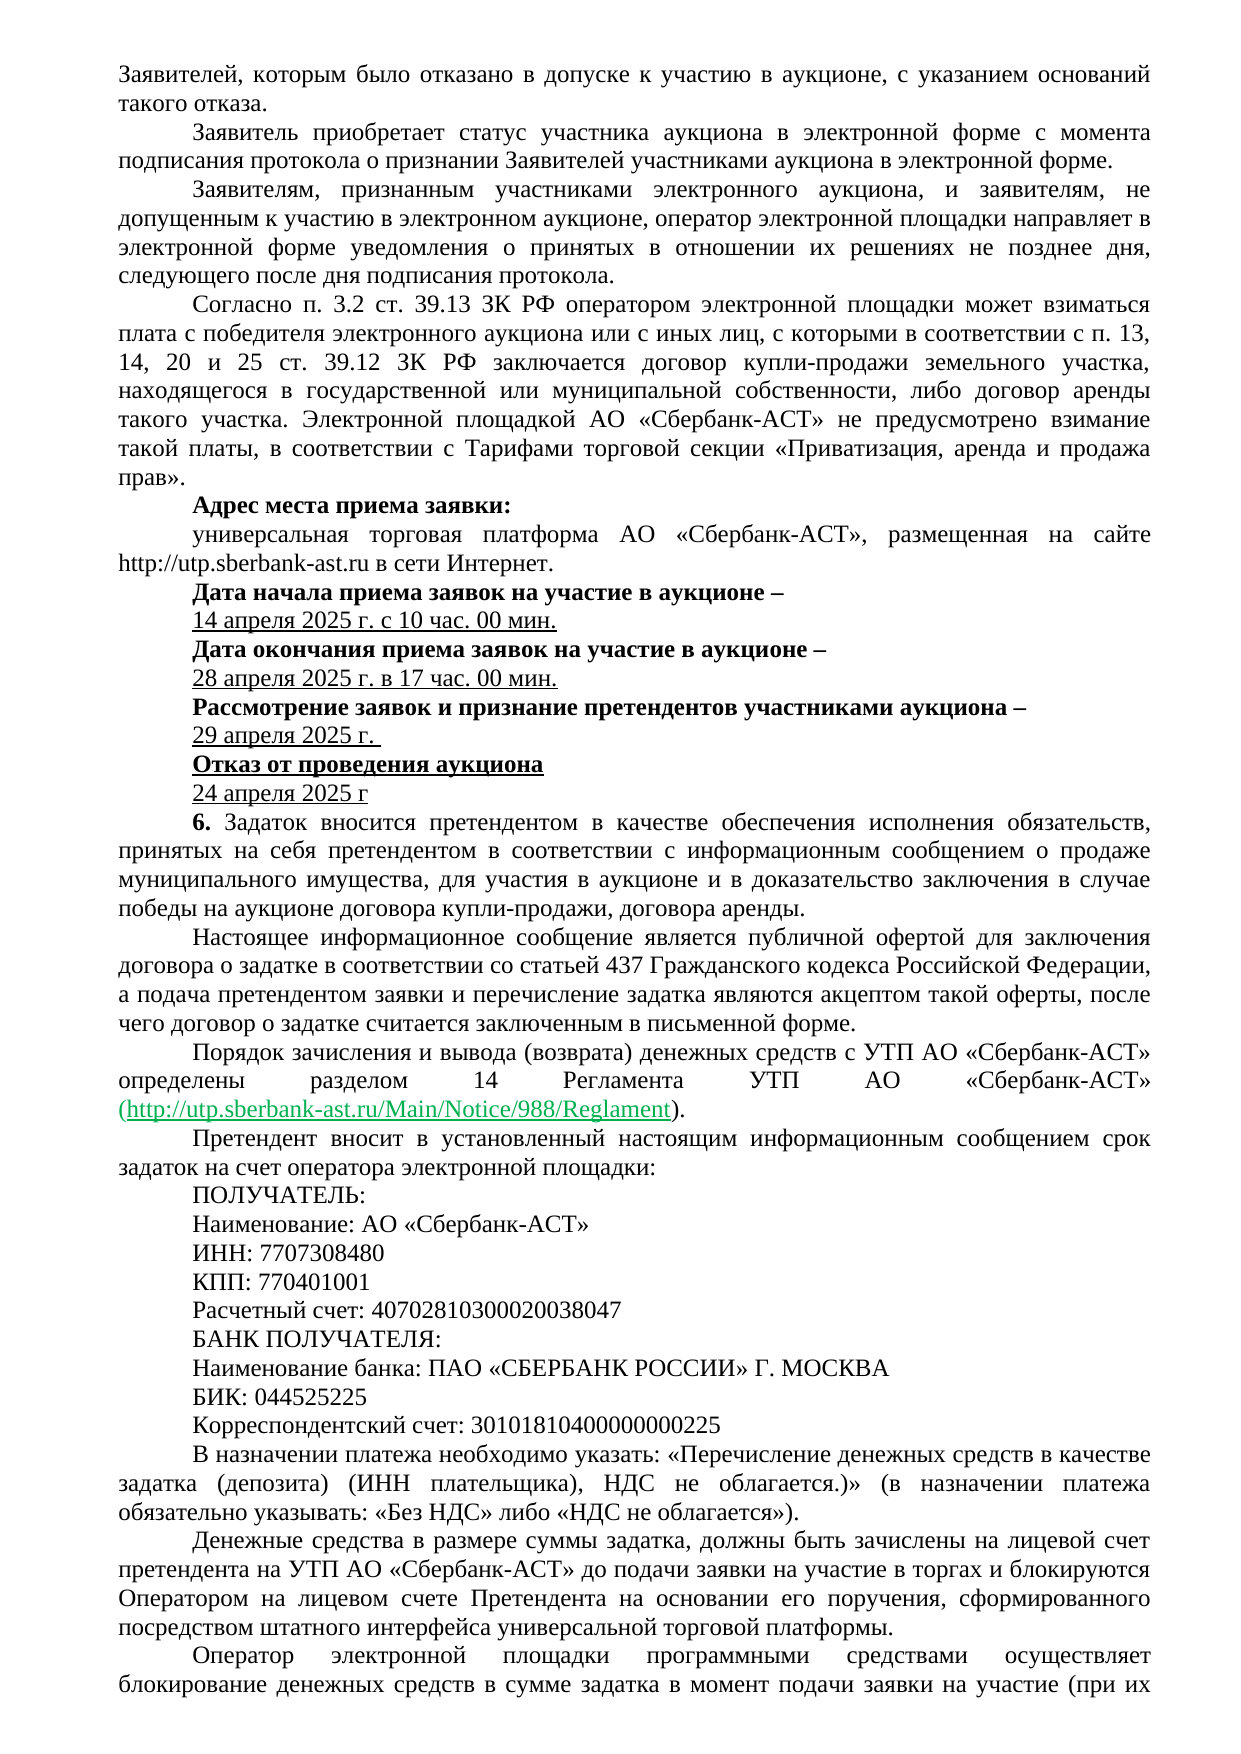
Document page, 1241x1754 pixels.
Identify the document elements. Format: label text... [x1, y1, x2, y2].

text Денежные средства в размере суммы задатка, должны быть зачислены на лицевой счет претендента на УТП АО «Сбербанк-АСТ» до подачи заявки на участие в торгах и блокируются Оператором на лицевом счете Претендента на основании его поручения, сформированного посредством штатного интерфейса универсальной торговой платформы. [118, 1525, 1152, 1640]
text БИК: 044525225 [118, 1382, 1152, 1410]
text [118, 1640, 1152, 1698]
text Заявителям, признанным участниками электронного аукциона, и заявителям, не допущенным к участию в электронном аукционе, оператор электронной площадки направляет в электронной форме уведомления о принятых в отношении их решениях не позднее дня, следующего после дня подписания протокола. [118, 174, 1152, 289]
text 6. Задаток вносится претендентом в качестве обеспечения исполнения обязательств, принятых на себя претендентом в соответствии с информационным сообщением о продаже муниципального имущества, для участия в аукционе и в доказательство заключения в случае победы на аукционе договора купли-продажи, договора аренды. [118, 807, 1152, 922]
text универсальная торговая платформа АО «Сбербанк-АСТ», размещенная на сайте http://utp.sberbank-ast.ru в сети Интернет. [118, 519, 1152, 577]
text Адрес места приема заявки: [118, 490, 1152, 519]
text Дата начала приема заявок на участие в аукционе – [118, 577, 1152, 605]
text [118, 59, 1152, 117]
text Заявитель приобретает статус участника аукциона в электронной форме с момента подписания протокола о признании Заявителей участниками аукциона в электронной форме. [118, 117, 1152, 174]
text ПОЛУЧАТЕЛЬ: [118, 1180, 1152, 1209]
text Рассмотрение заявок и признание претендентов участниками аукциона – [118, 692, 1152, 720]
text Отказ от проведения аукциона [118, 749, 1152, 778]
text Претендент вносит в установленный настоящим информационным сообщением срок задаток на счет оператора электронной площадки: [118, 1123, 1152, 1180]
text ИНН: 7707308480 [118, 1238, 1152, 1267]
text Порядок зачисления и вывода (возврата) денежных средств с УТП АО «Сбербанк-АСТ» определены разделом 14 Регламента УТП АО «Сбербанк-АСТ» (http://utp.sberbank-ast.ru/Main/Notice/988/Reglament). [118, 1037, 1152, 1123]
text БАНК ПОЛУЧАТЕЛЯ: [118, 1324, 1152, 1353]
text Расчетный счет: 40702810300020038047 [118, 1295, 1152, 1324]
text Наименование: АО «Сбербанк-АСТ» [118, 1209, 1152, 1238]
text 24 апреля 2025 г [118, 778, 1152, 807]
text 28 апреля 2025 г. в 17 час. 00 мин. [118, 663, 1152, 692]
text 29 апреля 2025 г. [118, 720, 1152, 749]
text Согласно п. 3.2 ст. 39.13 ЗК РФ оператором электронной площадки может взиматься плата с победителя электронного аукциона или с иных лиц, с которыми в соответствии с п. 13, 14, 20 и 25 ст. 39.12 ЗК РФ заключается договор купли-продажи земельного участка, находящегося в государственной или муниципальной собственности, либо договор аренды такого участка. Электронной площадкой АО «Сбербанк-АСТ» не предусмотрено взимание такой платы, в соответствии с Тарифами торговой секции «Приватизация, аренда и продажа прав». [118, 289, 1152, 490]
text Настоящее информационное сообщение является публичной офертой для заключения договора о задатке в соответствии со статьей 437 Гражданского кодекса Российской Федерации, а подача претендентом заявки и перечисление задатка являются акцептом такой оферты, после чего договор о задатке считается заключенным в письменной форме. [118, 922, 1152, 1037]
text Корреспондентский счет: 30101810400000000225 [118, 1410, 1152, 1439]
text Наименование банка: ПАО «СБЕРБАНК РОССИИ» Г. МОСКВА [118, 1353, 1152, 1382]
text Дата окончания приема заявок на участие в аукционе – [118, 634, 1152, 663]
text КПП: 770401001 [118, 1267, 1152, 1295]
text 14 апреля 2025 г. с 10 час. 00 мин. [118, 605, 1152, 634]
text В назначении платежа необходимо указать: «Перечисление денежных средств в качестве задатка (депозита) (ИНН плательщика), НДС не облагается.)» (в назначении платежа обязательно указывать: «Без НДС» либо «НДС не облагается»). [118, 1439, 1152, 1525]
